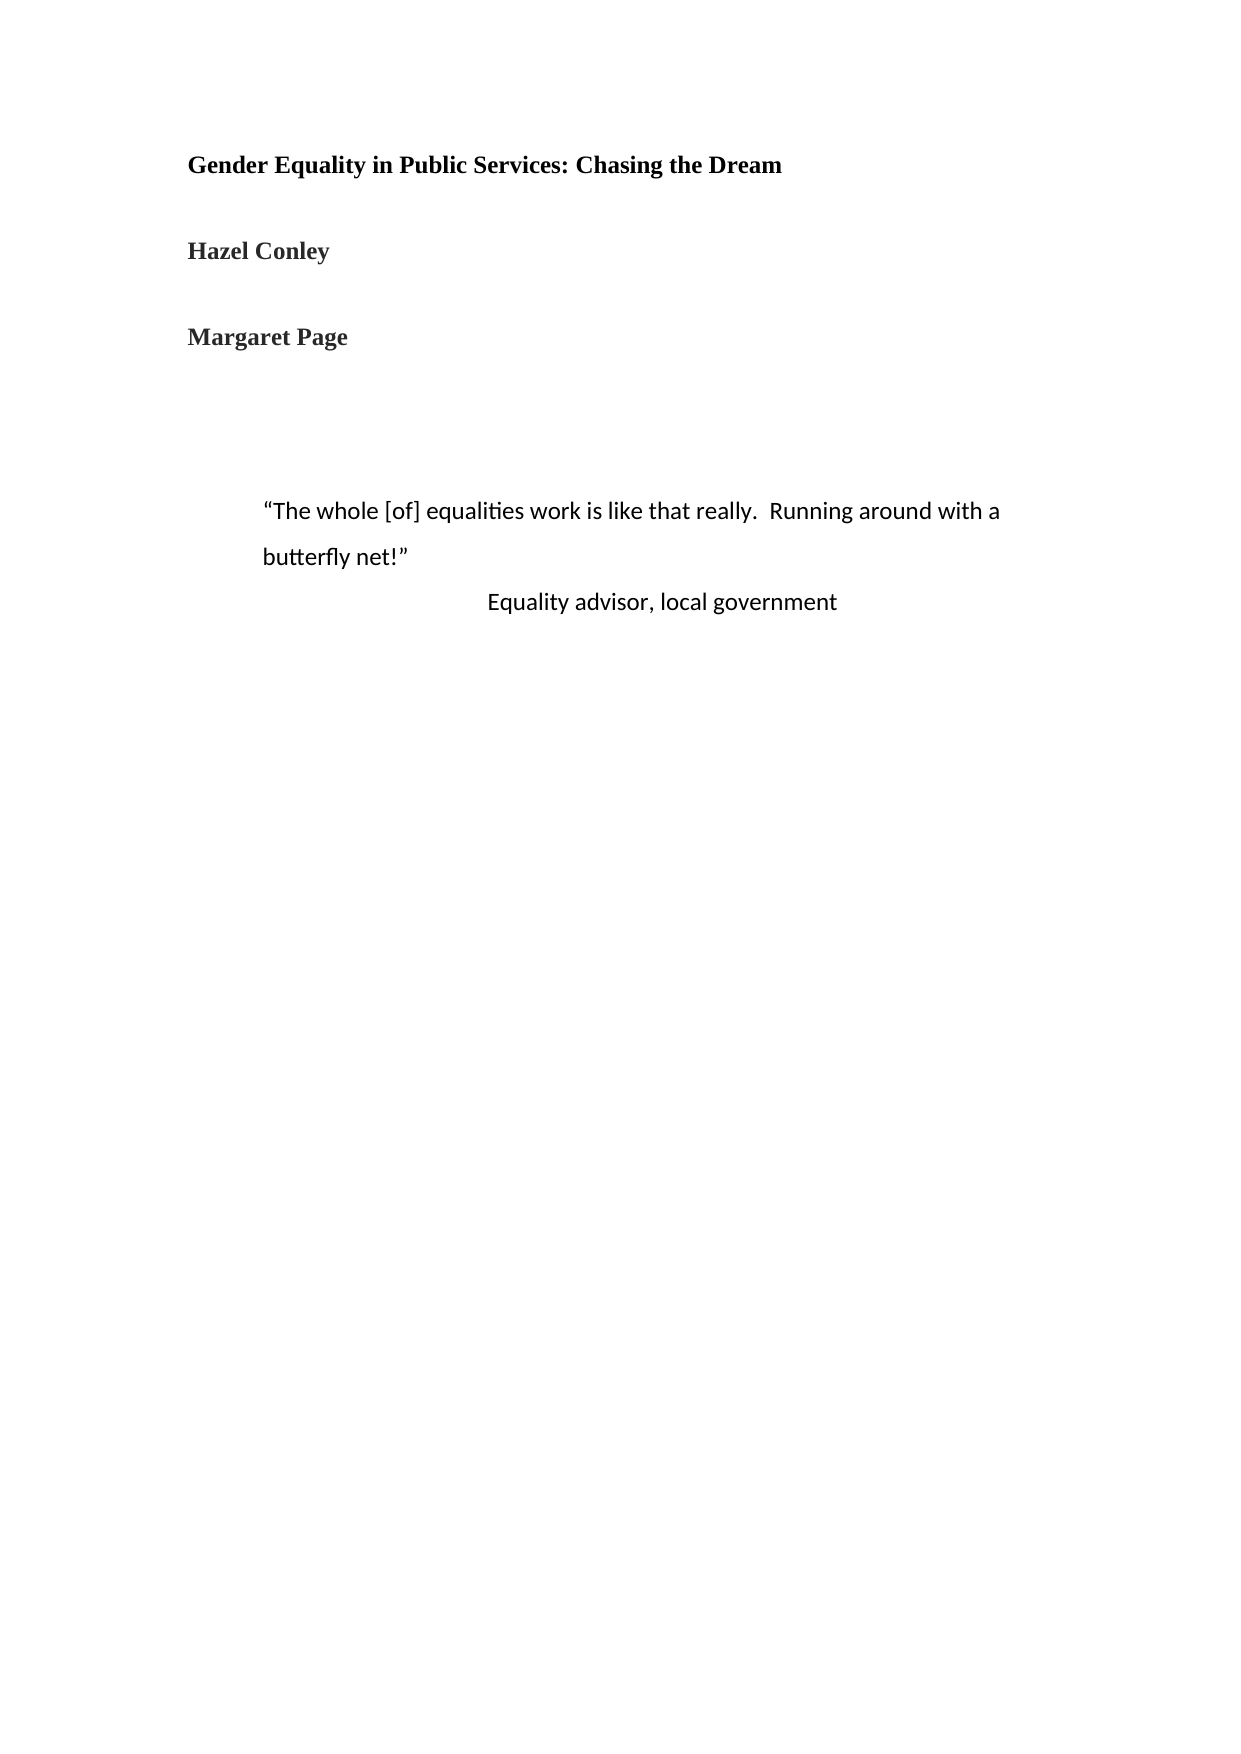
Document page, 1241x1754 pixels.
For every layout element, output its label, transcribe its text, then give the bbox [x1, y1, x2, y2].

text Margaret Page [187, 322, 1053, 351]
text “The whole [of] equalities work is like that really. Running around with a butterfly net!” [262, 495, 1053, 571]
text Equality advisor, local government [262, 586, 1053, 617]
text Hazel Conley [187, 236, 1053, 265]
text Gender Equality in Public Services: Chasing the Dream [187, 150, 1053, 179]
